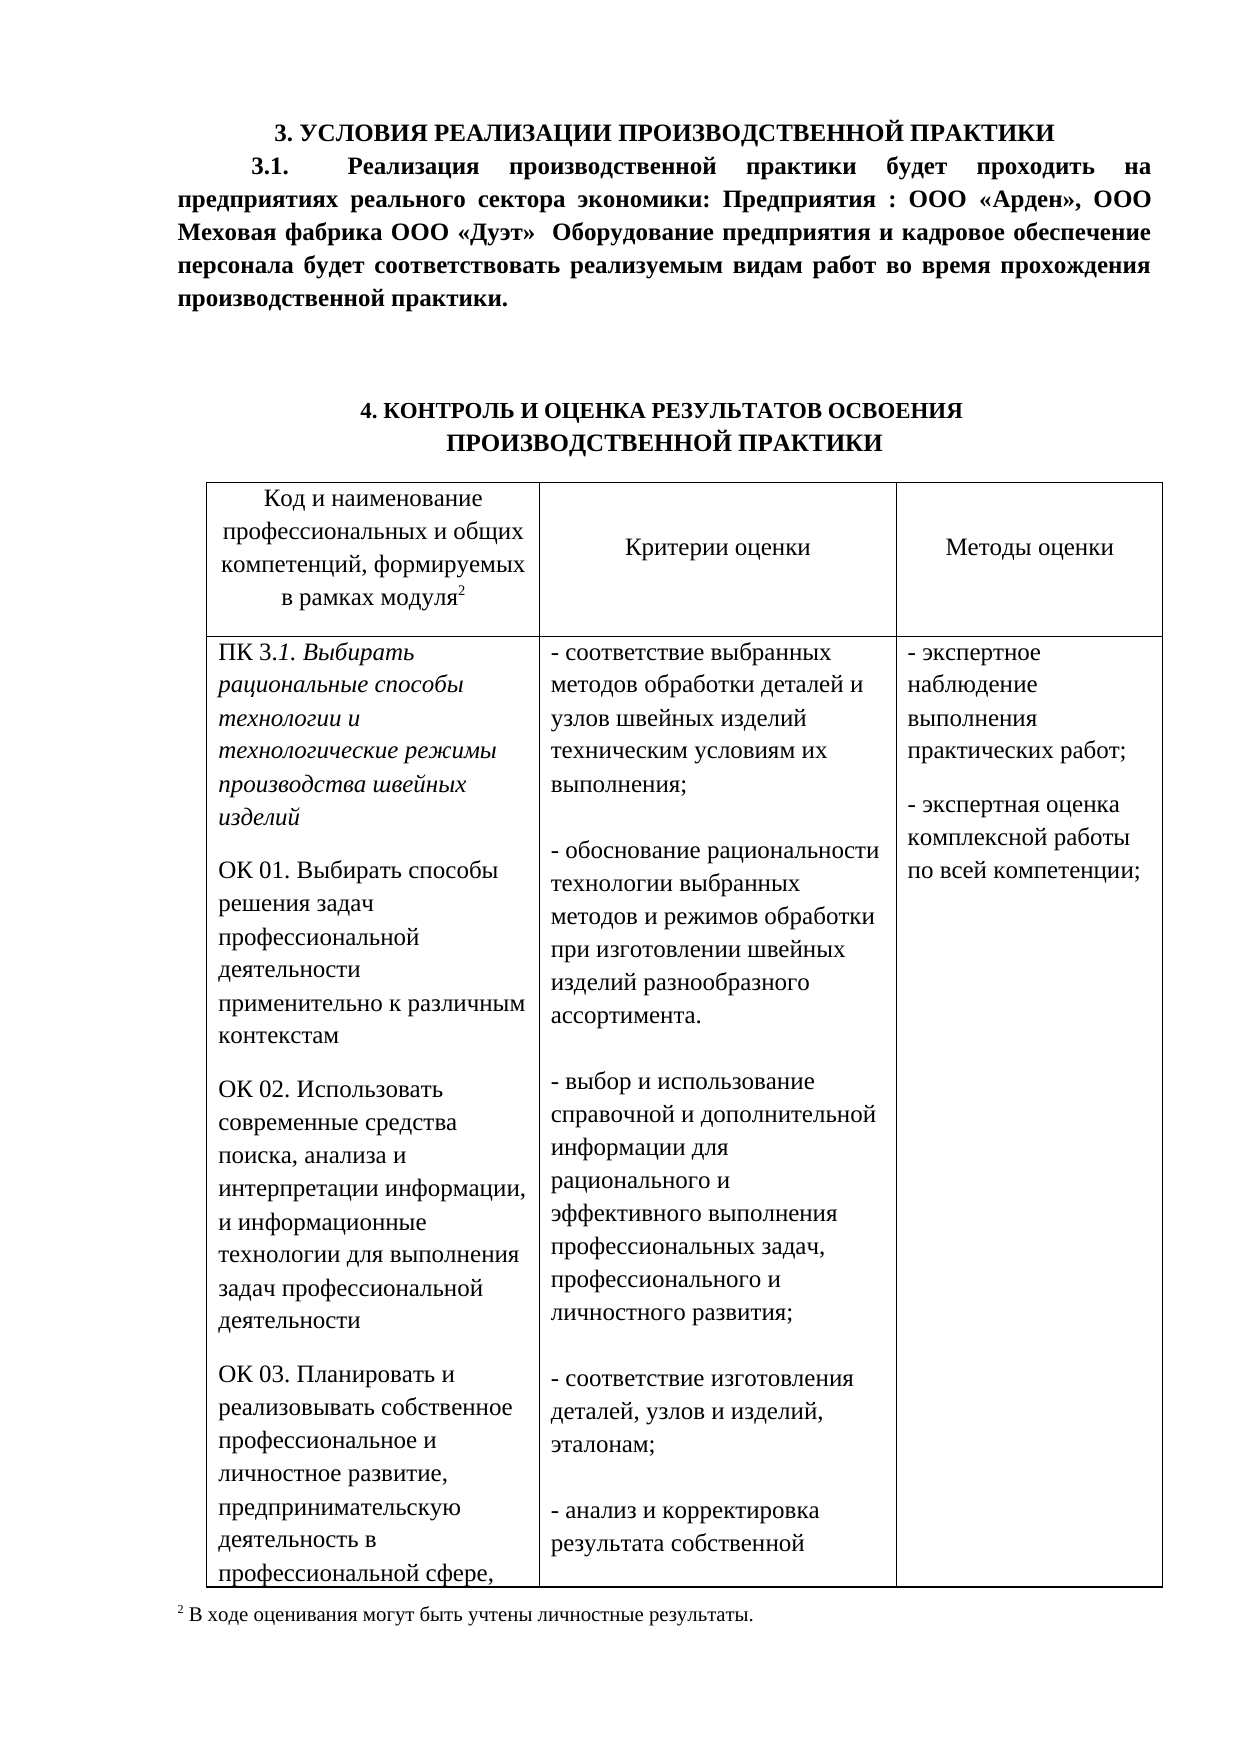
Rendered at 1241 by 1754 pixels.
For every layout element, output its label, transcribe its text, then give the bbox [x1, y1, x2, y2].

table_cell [207, 637, 539, 1586]
text 4. КОНТРОЛЬ И ОЦЕНКА РЕЗУЛЬТАТОВ ОСВОЕНИЯ ПРОИЗВОДСТВЕННОЙ ПРАКТИКИ [177, 397, 1152, 457]
table_header Код и наименование профессиональных и общих компетенций, формируемых в рамках модуля [207, 483, 539, 636]
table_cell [897, 637, 1162, 1586]
table_header Критерии оценки [540, 483, 896, 636]
text 3.1. Реализация производственной практики будет проходить на предприятиях реального сектора экономики: Предприятия : ООО «Арден», ООО Меховая фабрика ООО «Дуэт» Оборудование предприятия и кадровое обеспечение персонала будет соответствовать реализуемым видам работ во время прохождения производственной практики. [177, 151, 1152, 312]
text 3. УСЛОВИЯ РЕАЛИЗАЦИИ ПРОИЗВОДСТВЕННОЙ ПРАКТИКИ [177, 118, 1152, 147]
table_header Методы оценки [897, 483, 1162, 636]
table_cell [540, 637, 896, 1586]
